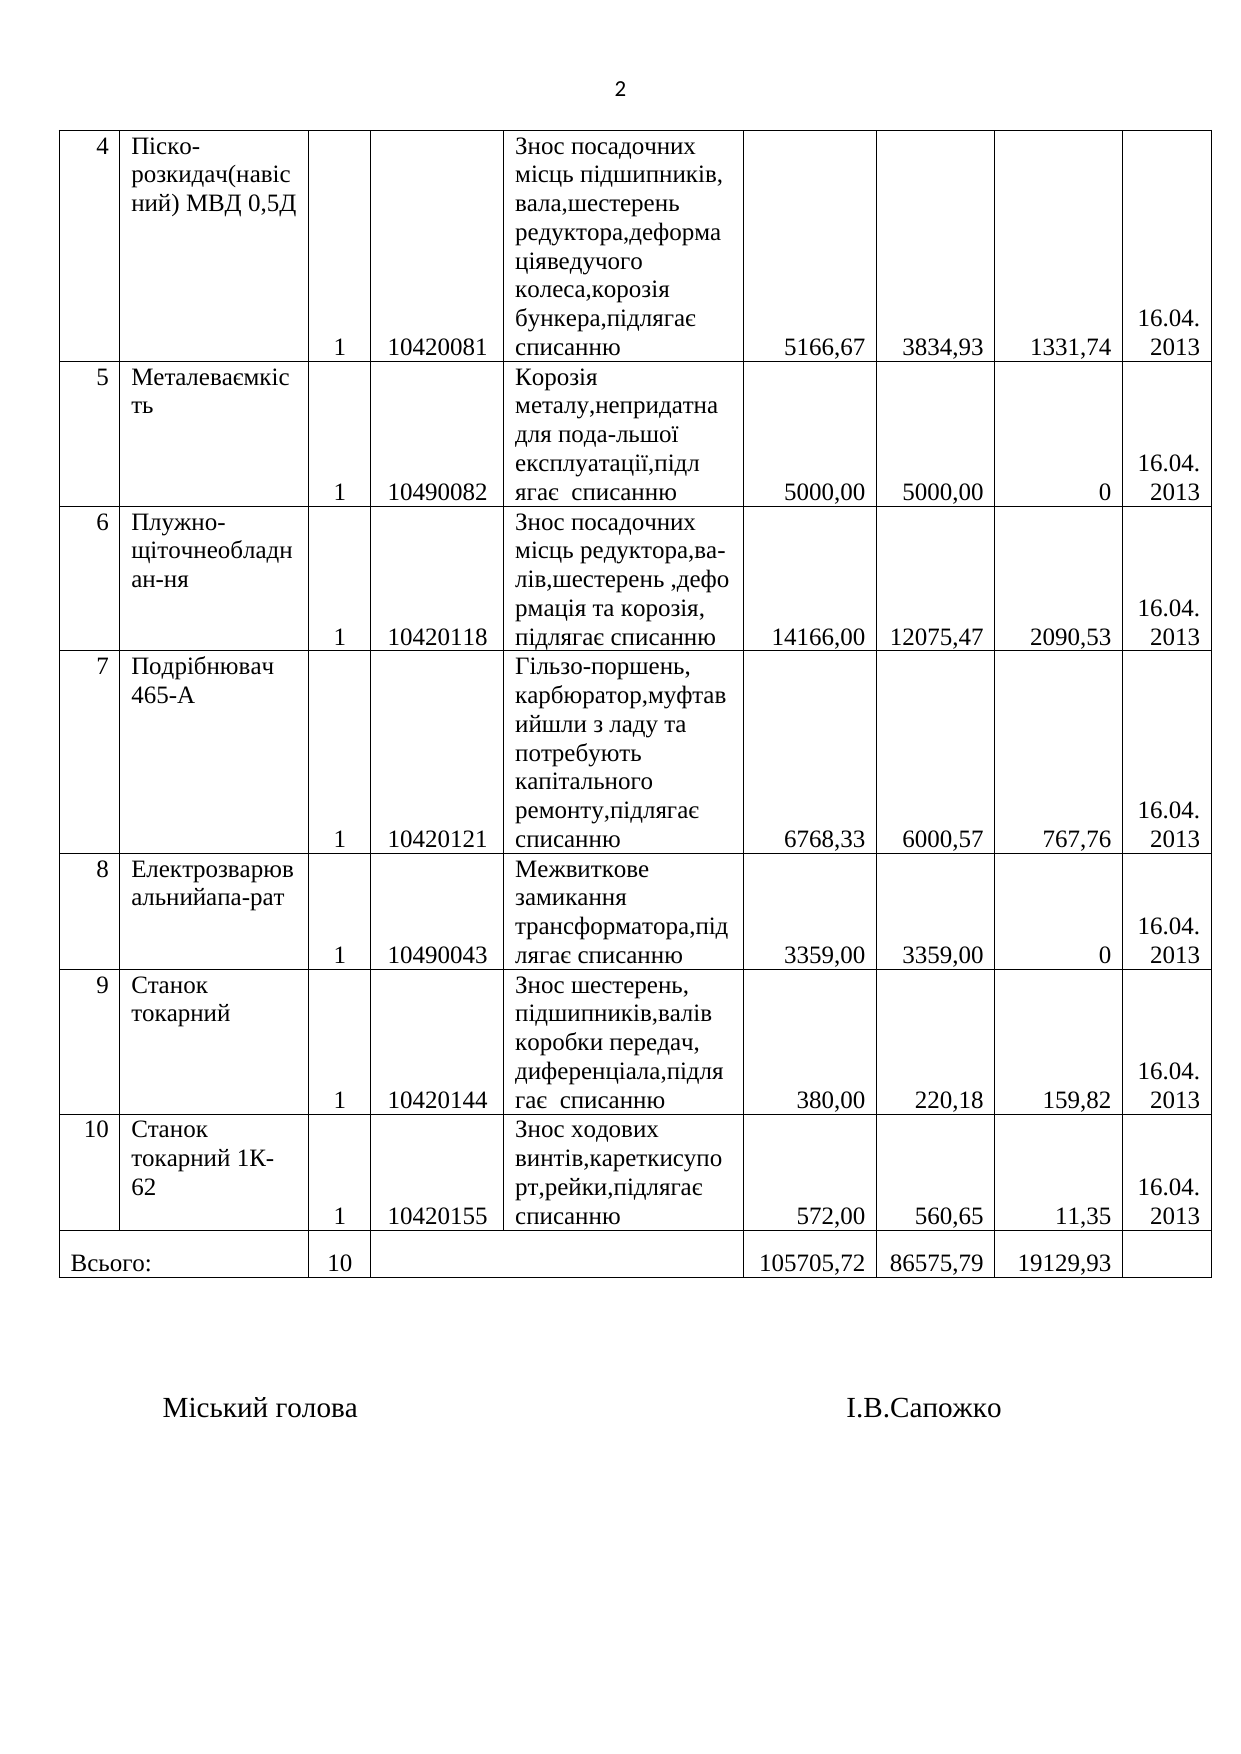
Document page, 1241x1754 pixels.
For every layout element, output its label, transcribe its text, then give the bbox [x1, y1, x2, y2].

table_cell Гільзо-поршень, карбюратор,муфтавийшли з ладу та потребують капітального ремонту,підлягає списанню [504, 651, 743, 853]
table_cell 5000,00 [877, 362, 994, 506]
table_cell 6000,57 [877, 651, 994, 853]
table_cell Станок токарний [120, 970, 308, 1113]
table_cell 12075,47 [877, 507, 994, 650]
table_cell 16.04.2013 [1123, 651, 1211, 853]
table_cell Подрібнювач 465-А [120, 651, 308, 853]
table_cell Всього: [60, 1231, 308, 1277]
table_cell 3359,00 [877, 854, 994, 969]
table_cell 9 [60, 970, 119, 1113]
table_cell Плужно-щіточнеобладнан-ня [120, 507, 308, 650]
table_cell 6 [60, 507, 119, 650]
table_cell 10420118 [371, 507, 503, 650]
table_cell Електрозварювальнийапа-рат [120, 854, 308, 969]
table_cell 1 [309, 507, 370, 650]
table_cell 7 [60, 651, 119, 853]
table_cell 1 [309, 651, 370, 853]
table_cell 86575,79 [877, 1231, 994, 1277]
table_cell 1 [309, 362, 370, 506]
table_cell 10 [309, 1231, 370, 1277]
table_cell 0 [995, 362, 1122, 506]
table_cell 11,35 [995, 1115, 1122, 1229]
table_cell Металеваємкість [120, 362, 308, 506]
table_cell 16.04.2013 [1123, 362, 1211, 506]
table_cell 10420144 [371, 970, 503, 1113]
table_cell 572,00 [744, 1115, 876, 1229]
table_cell 19129,93 [995, 1231, 1122, 1277]
table_cell Знос шестерень, підшипників,валів коробки передач, диференціала,підлягає списанню [504, 970, 743, 1113]
table_cell 2090,53 [995, 507, 1122, 650]
table_cell 0 [995, 854, 1122, 969]
table_cell 3834,93 [877, 131, 994, 361]
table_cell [120, 131, 308, 361]
table_cell 3359,00 [744, 854, 876, 969]
table_cell 560,65 [877, 1115, 994, 1229]
table_cell 1331,74 [995, 131, 1122, 361]
table_cell 14166,00 [744, 507, 876, 650]
table_cell Знос посадочних місць редуктора,ва- лів,шестерень ,деформація та корозія, підлягає списанню [504, 507, 743, 650]
table_cell 16.04.2013 [1123, 970, 1211, 1113]
table_cell 1 [309, 970, 370, 1113]
table_cell 6768,33 [744, 651, 876, 853]
table_cell [1123, 1231, 1211, 1277]
table_cell 5000,00 [744, 362, 876, 506]
table_cell 1 [309, 1115, 370, 1229]
table_cell 159,82 [995, 970, 1122, 1113]
table_cell Знос посадочних місць підшипників, вала,шестерень редуктора,деформаціяведучого колеса,корозія бункера,підлягає списанню [504, 131, 743, 361]
table_cell 1 [309, 854, 370, 969]
table_cell 10490082 [371, 362, 503, 506]
table_cell 5166,67 [744, 131, 876, 361]
table_cell Знос ходових винтів,кареткисупорт,рейки,підлягає списанню [504, 1115, 743, 1229]
table_cell 16.04.2013 [1123, 507, 1211, 650]
table_cell 10 [60, 1115, 119, 1229]
text Міський голова І.В.Сапожко [89, 1390, 1152, 1423]
table_cell 10420121 [371, 651, 503, 853]
table_cell 10490043 [371, 854, 503, 969]
table_cell 10420155 [371, 1115, 503, 1229]
table_cell 16.04.2013 [1123, 131, 1211, 361]
table_cell 380,00 [744, 970, 876, 1113]
table_cell 5 [60, 362, 119, 506]
table_cell 105705,72 [744, 1231, 876, 1277]
table_cell 16.04.2013 [1123, 854, 1211, 969]
table_cell Станок токарний 1К-62 [120, 1115, 308, 1229]
table_cell Межвиткове замикання трансформатора,підлягає списанню [504, 854, 743, 969]
table_cell Корозія металу,непридатна для пода-льшої експлуатації,підлягає списанню [504, 362, 743, 506]
table_cell 220,18 [877, 970, 994, 1113]
table_cell 8 [60, 854, 119, 969]
table_cell 767,76 [995, 651, 1122, 853]
table_cell 16.04.2013 [1123, 1115, 1211, 1229]
table_cell [504, 1231, 743, 1277]
table_cell [371, 1231, 504, 1277]
table_cell 4 [60, 131, 119, 361]
table_cell 1 [309, 131, 370, 361]
table_cell 10420081 [371, 131, 503, 361]
